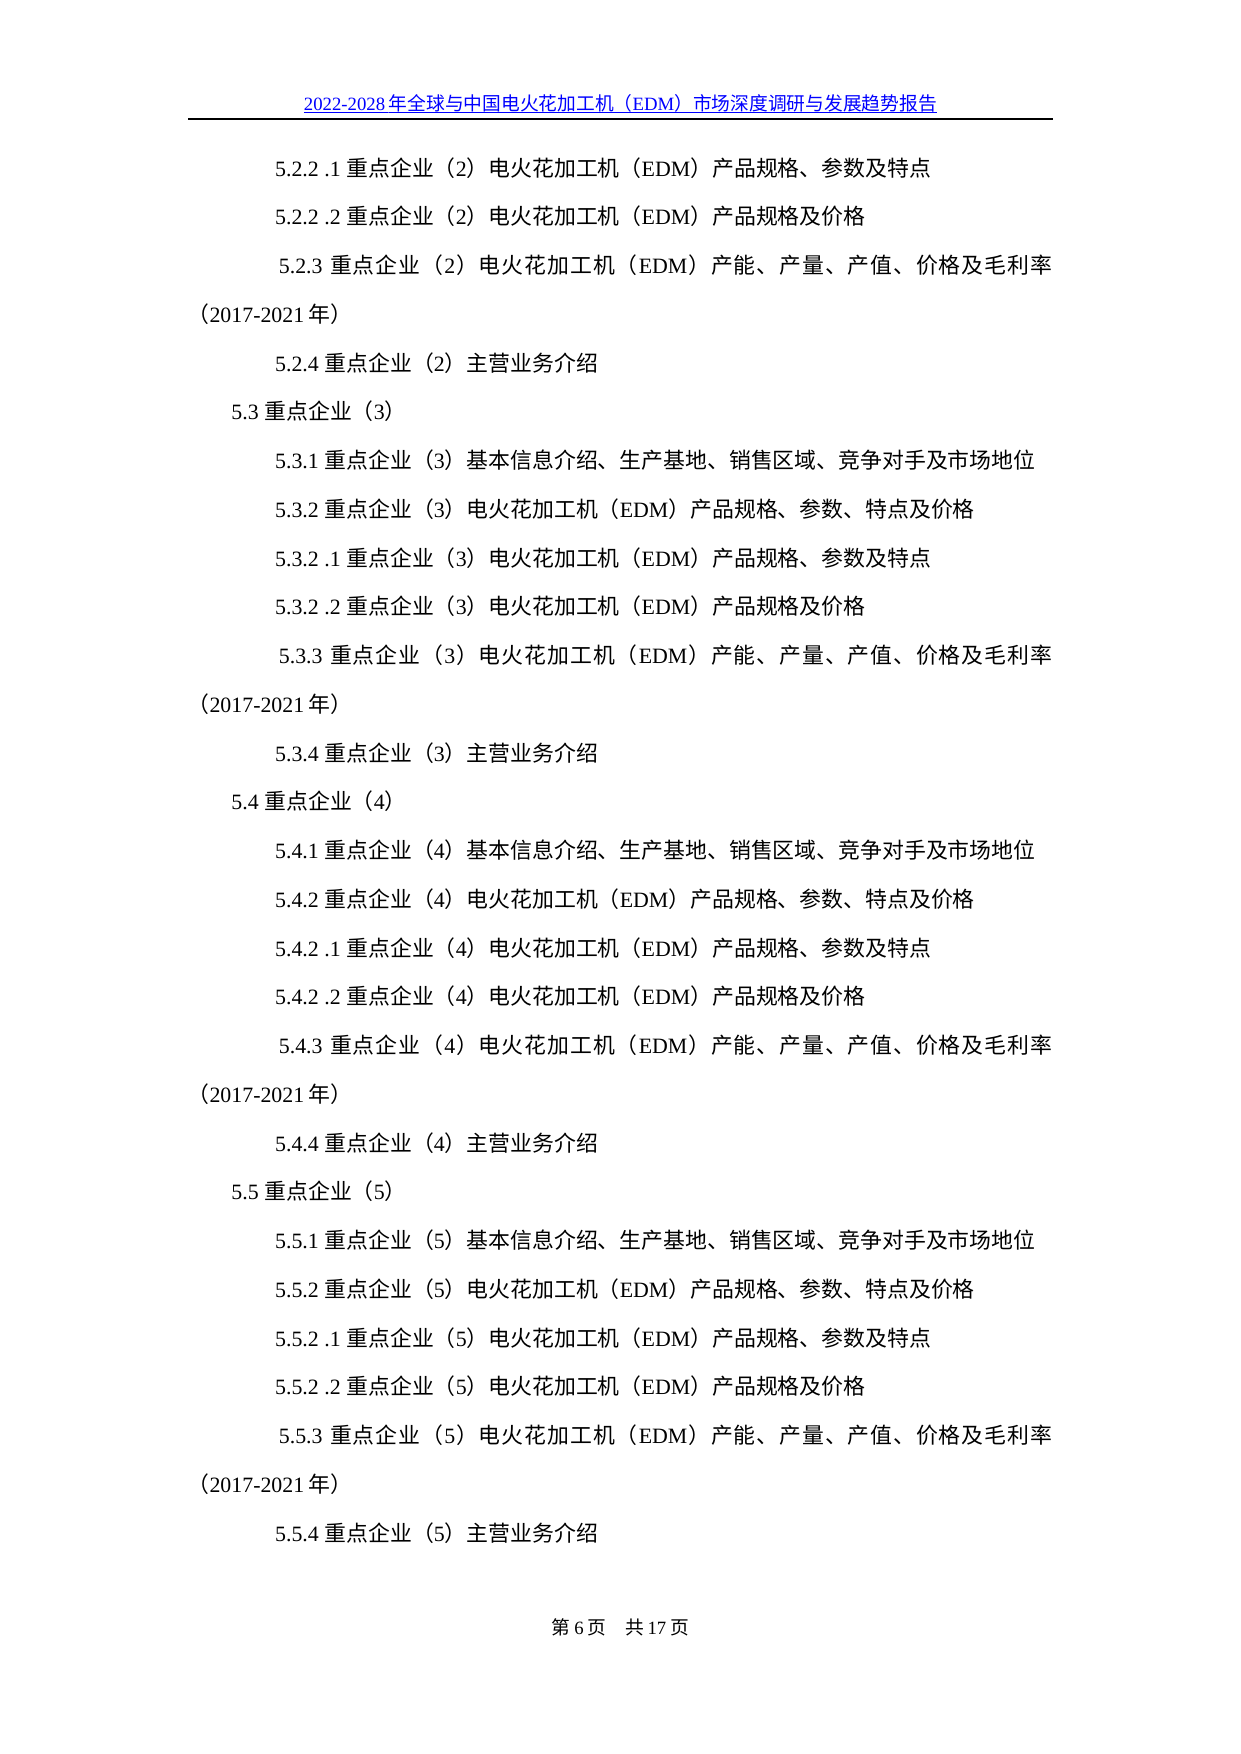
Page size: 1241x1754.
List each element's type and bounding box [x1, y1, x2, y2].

text [187, 150, 1053, 1548]
